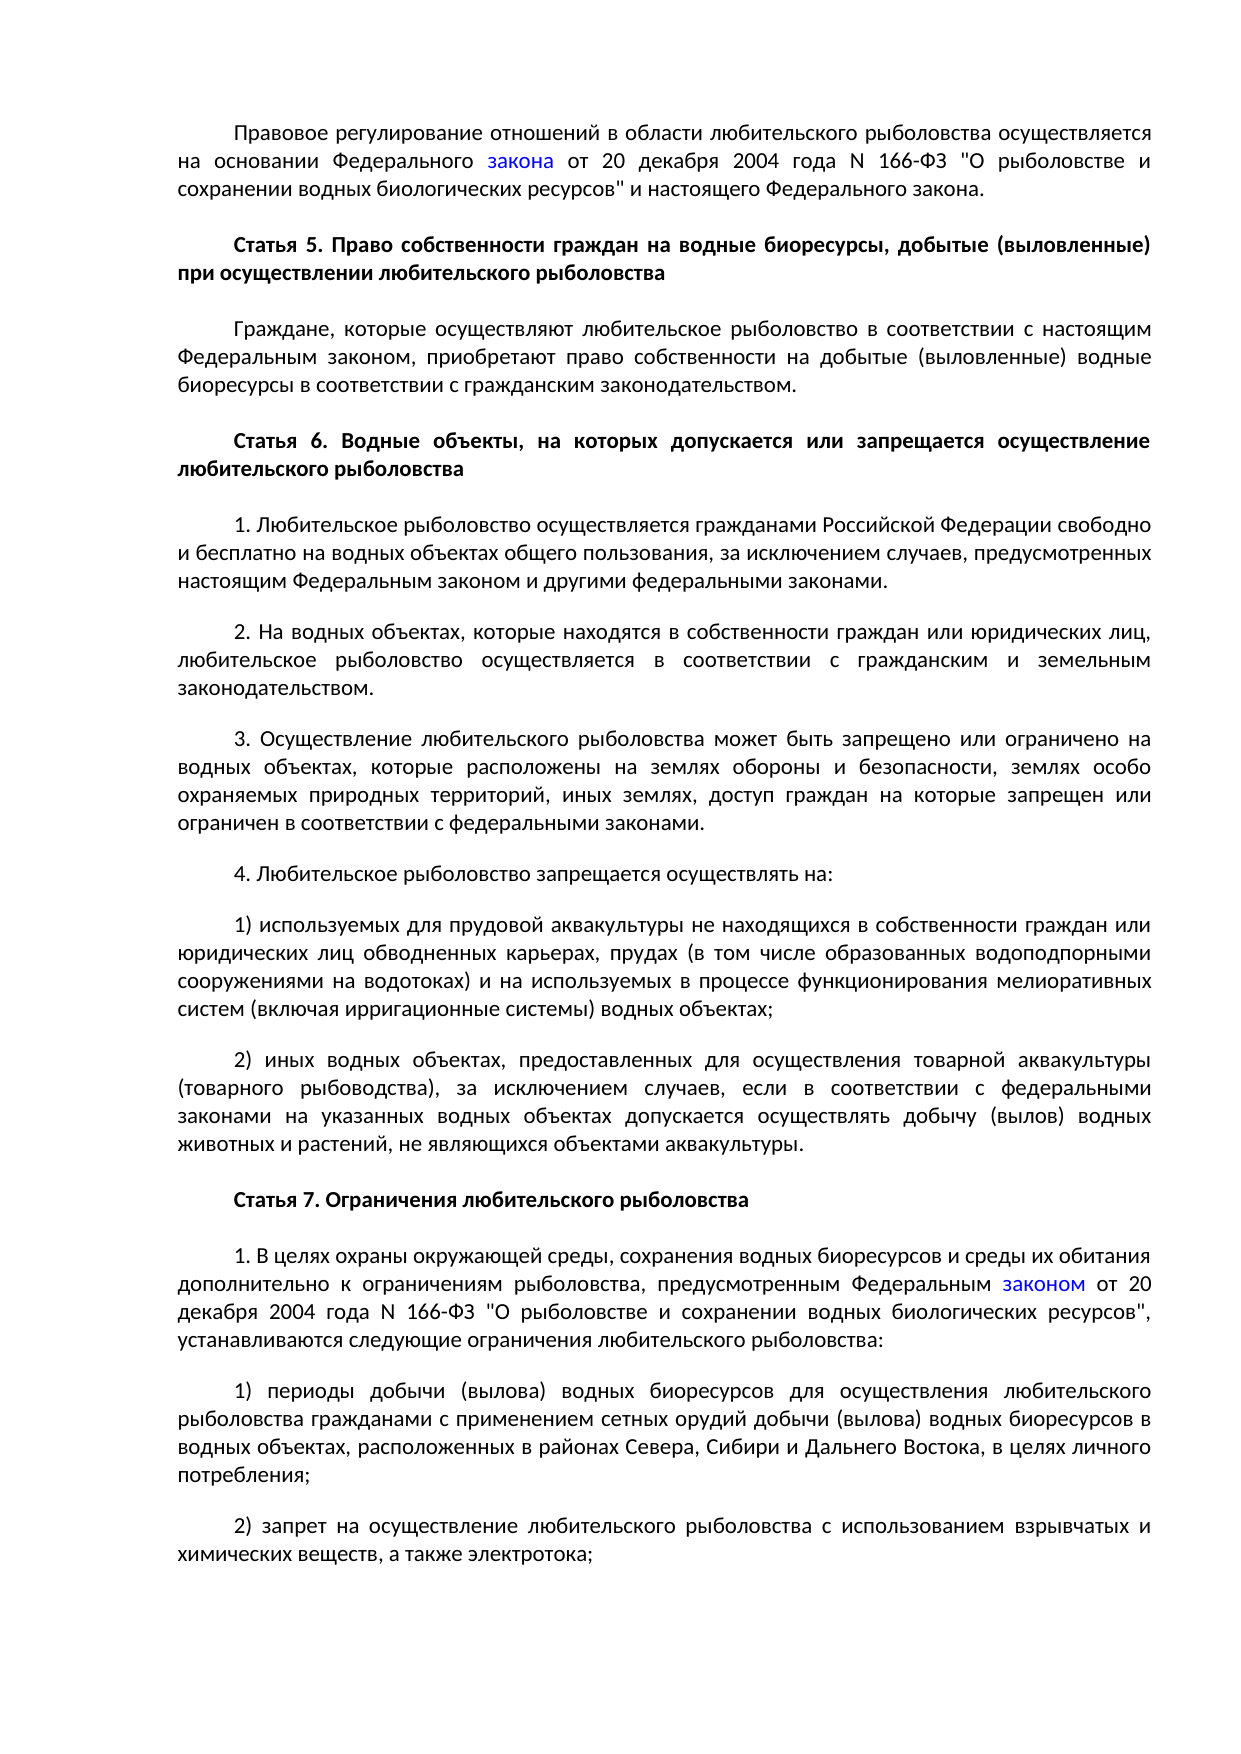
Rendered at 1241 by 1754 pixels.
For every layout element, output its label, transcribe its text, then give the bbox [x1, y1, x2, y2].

text 2. На водных объектах, которые находятся в собственности граждан или юридических лиц, любительское рыболовство осуществляется в соответствии с гражданским и земельным законодательством. [177, 617, 1152, 701]
text 3. Осуществление любительского рыболовства может быть запрещено или ограничено на водных объектах, которые расположены на землях обороны и безопасности, землях особо охраняемых природных территорий, иных землях, доступ граждан на которые запрещен или ограничен в соответствии с федеральными законами. [177, 724, 1152, 836]
text Правовое регулирование отношений в области любительского рыболовства осуществляется на основании Федерального закона от 20 декабря 2004 года N 166-ФЗ "О рыболовстве и сохранении водных биологических ресурсов" и настоящего Федерального закона. [177, 118, 1152, 202]
title Статья 7. Ограничения любительского рыболовства [177, 1185, 1152, 1213]
text 2) запрет на осуществление любительского рыболовства с использованием взрывчатых и химических веществ, а также электротока; [177, 1511, 1152, 1567]
text 1. В целях охраны окружающей среды, сохранения водных биоресурсов и среды их обитания дополнительно к ограничениям рыболовства, предусмотренным Федеральным законом от 20 декабря 2004 года N 166-ФЗ "О рыболовстве и сохранении водных биологических ресурсов", устанавливаются следующие ограничения любительского рыболовства: [177, 1241, 1152, 1353]
text Граждане, которые осуществляют любительское рыболовство в соответствии с настоящим Федеральным законом, приобретают право собственности на добытые (выловленные) водные биоресурсы в соответствии с гражданским законодательством. [177, 314, 1152, 398]
text 4. Любительское рыболовство запрещается осуществлять на: [177, 859, 1152, 887]
text 1) периоды добычи (вылова) водных биоресурсов для осуществления любительского рыболовства гражданами с применением сетных орудий добычи (вылова) водных биоресурсов в водных объектах, расположенных в районах Севера, Сибири и Дальнего Востока, в целях личного потребления; [177, 1376, 1152, 1488]
title Статья 5. Право собственности граждан на водные биоресурсы, добытые (выловленные) при осуществлении любительского рыболовства [177, 230, 1152, 286]
text 1. Любительское рыболовство осуществляется гражданами Российской Федерации свободно и бесплатно на водных объектах общего пользования, за исключением случаев, предусмотренных настоящим Федеральным законом и другими федеральными законами. [177, 510, 1152, 594]
text 2) иных водных объектах, предоставленных для осуществления товарной аквакультуры (товарного рыбоводства), за исключением случаев, если в соответствии с федеральными законами на указанных водных объектах допускается осуществлять добычу (вылов) водных животных и растений, не являющихся объектами аквакультуры. [177, 1045, 1152, 1157]
text 1) используемых для прудовой аквакультуры не находящихся в собственности граждан или юридических лиц обводненных карьерах, прудах (в том числе образованных водоподпорными сооружениями на водотоках) и на используемых в процессе функционирования мелиоративных систем (включая ирригационные системы) водных объектах; [177, 910, 1152, 1022]
title Статья 6. Водные объекты, на которых допускается или запрещается осуществление любительского рыболовства [177, 426, 1152, 482]
